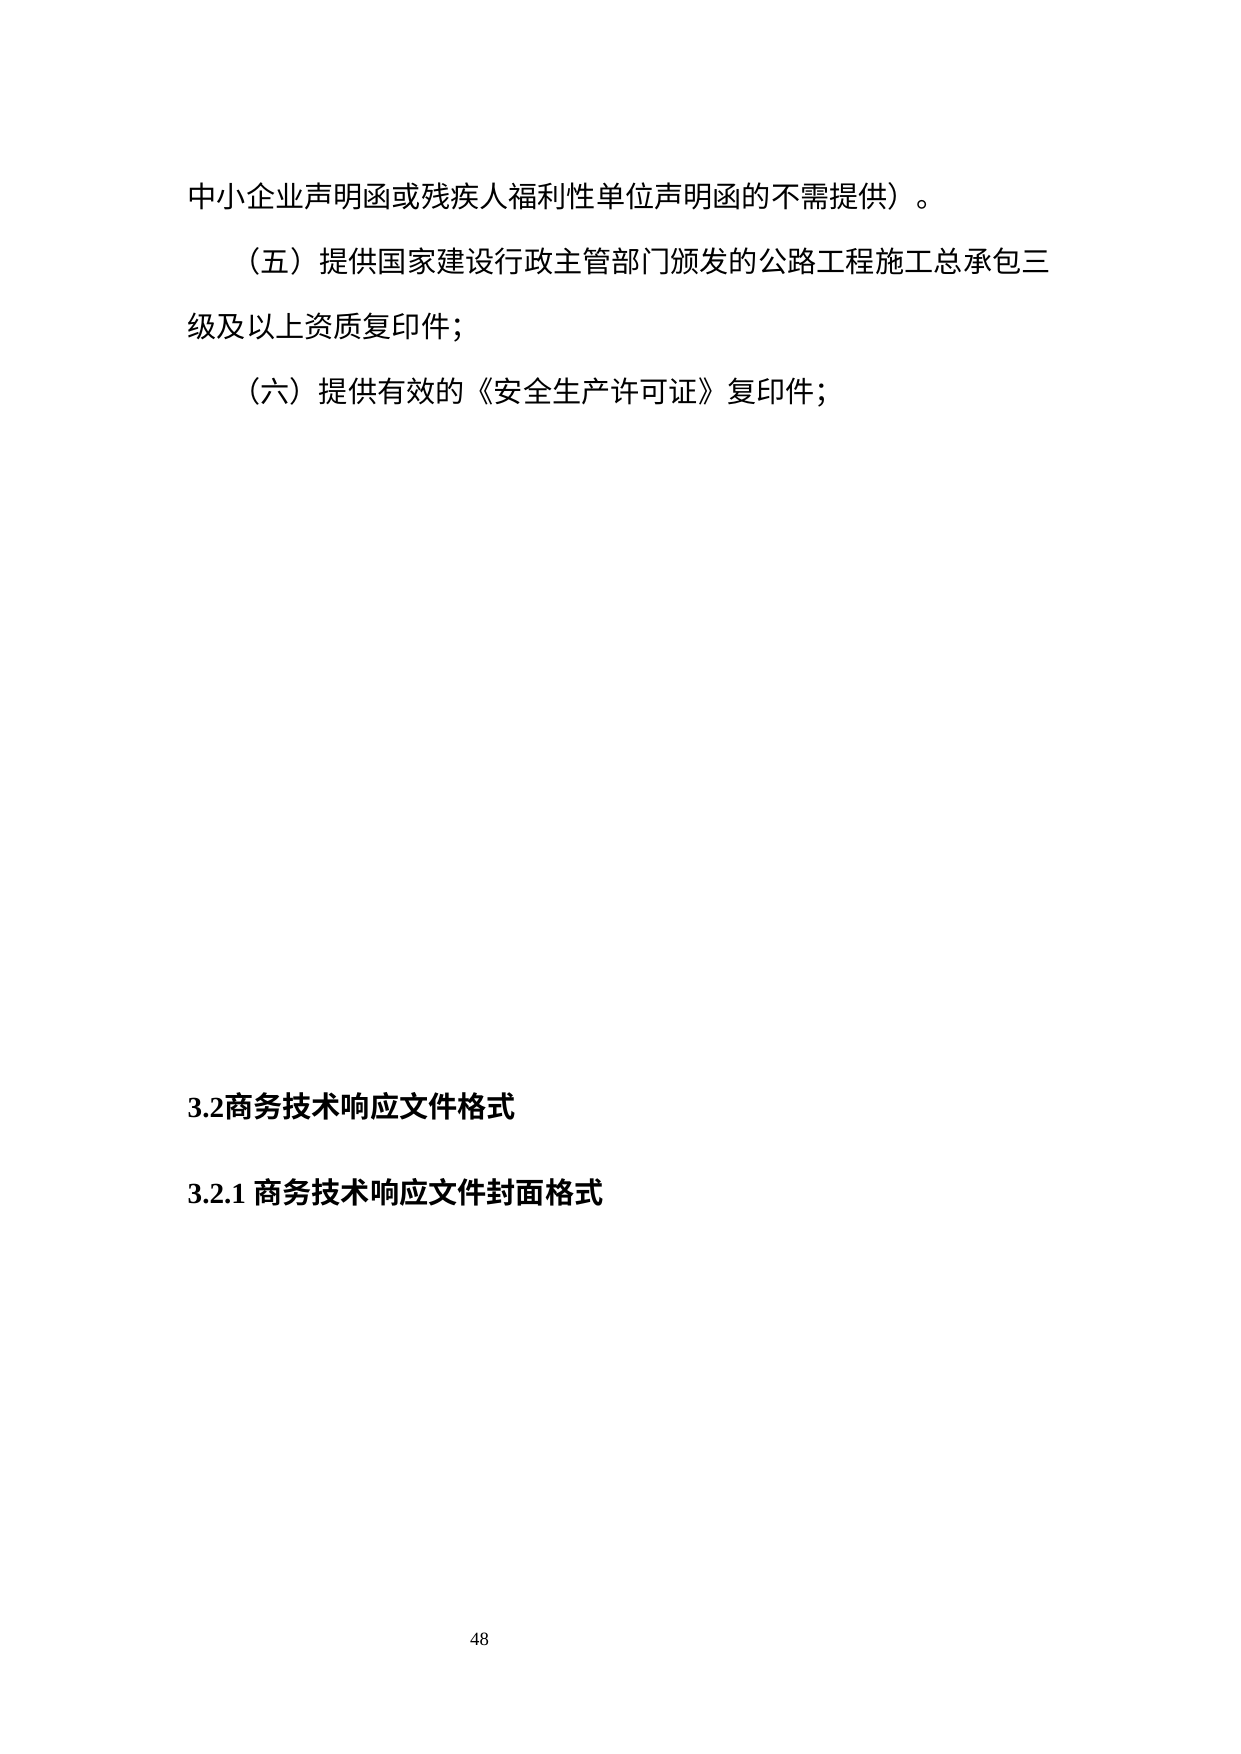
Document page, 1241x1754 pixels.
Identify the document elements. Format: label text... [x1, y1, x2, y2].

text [187, 162, 1053, 227]
text （五）提供国家建设行政主管部门颁发的公路工程施工总承包三级及以上资质复印件； [187, 227, 1053, 357]
subtitle 商务技术响应文件封面格式 [187, 1158, 1053, 1223]
text （六）提供有效的《安全生产许可证》复印件； [187, 357, 1053, 422]
subtitle 商务技术响应文件格式 [187, 1072, 1053, 1137]
